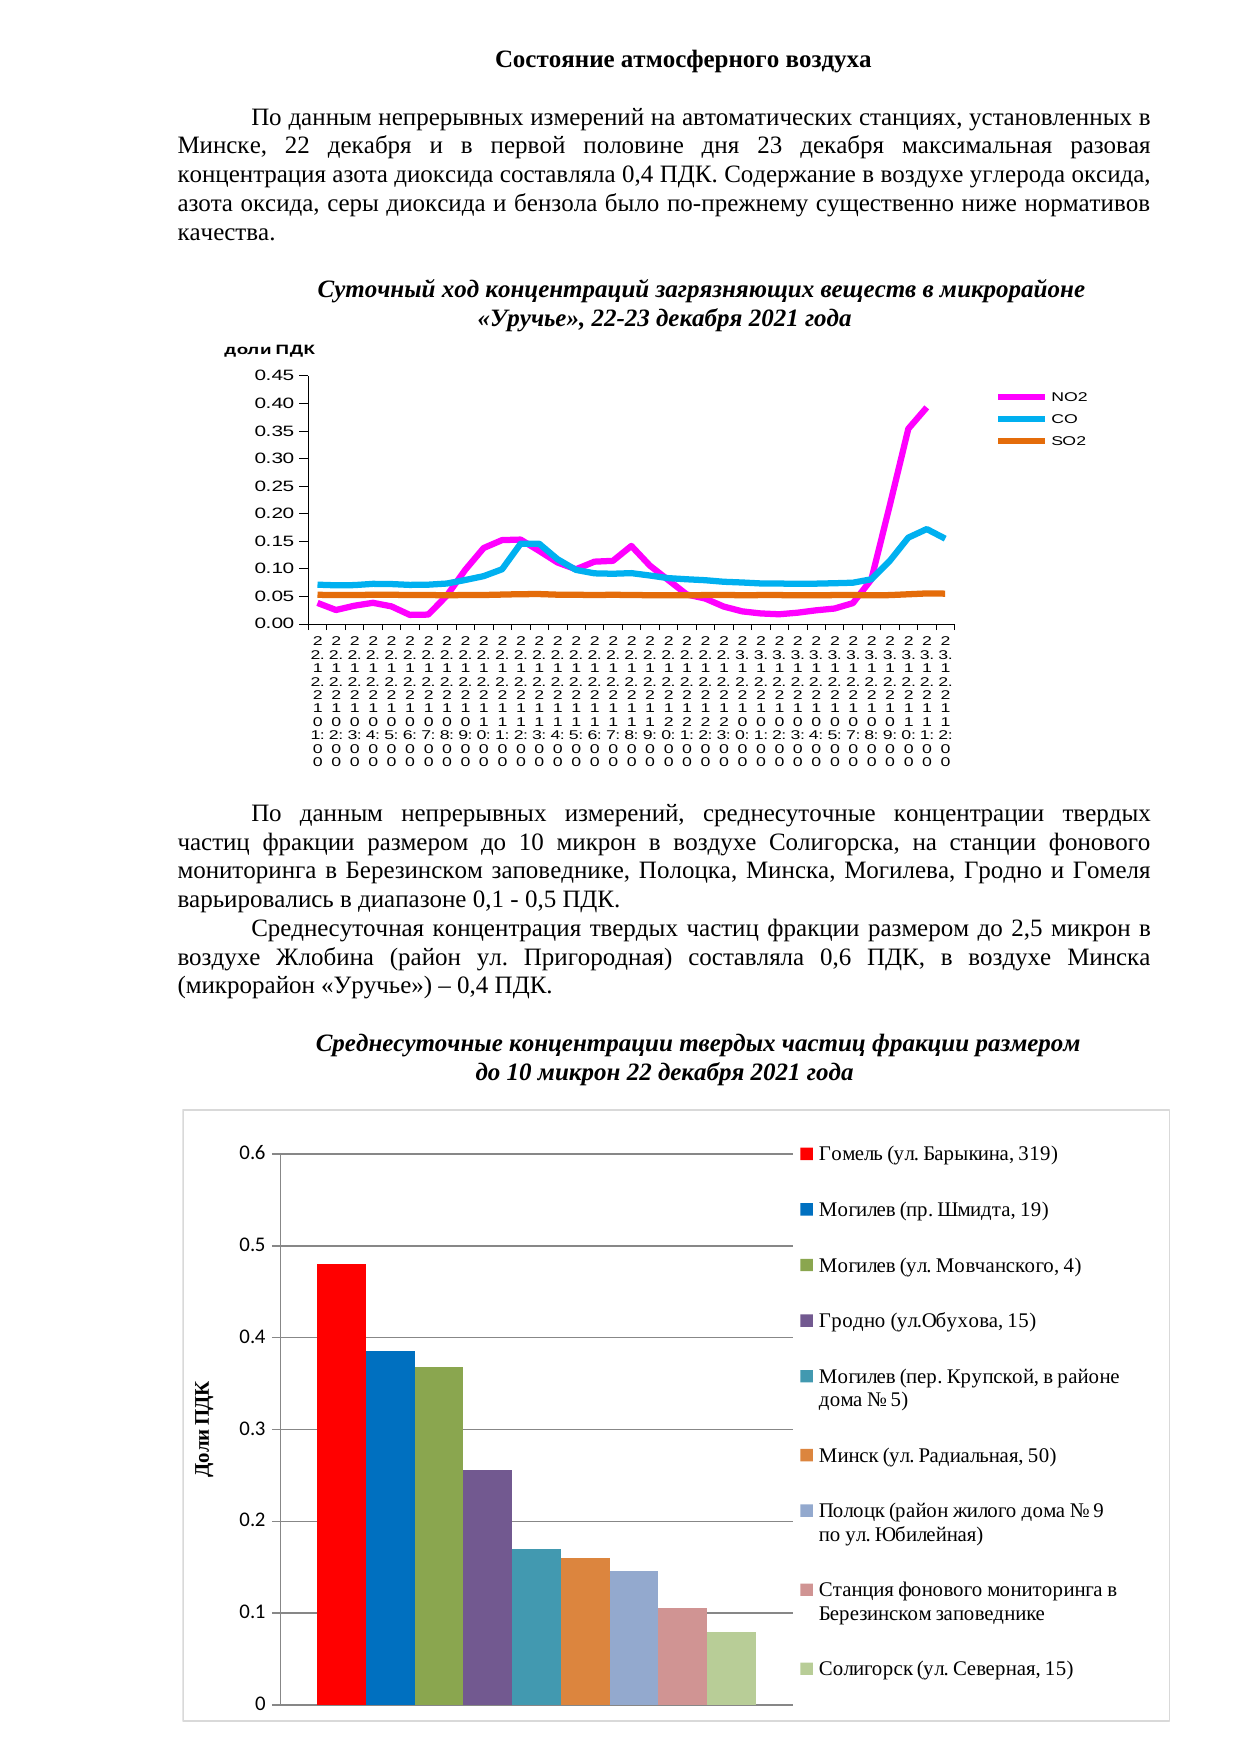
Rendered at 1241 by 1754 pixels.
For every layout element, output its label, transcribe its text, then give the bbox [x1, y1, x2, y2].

title Состояние атмосферного воздуха [177, 44, 1152, 73]
text По данным непрерывных измерений на автоматических станциях, установленных в Минске, 22 декабря и в первой половине дня 23 декабря максимальная разовая концентрация азота диоксида составляла 0,4 ПДК. Содержание в воздухе углерода оксида, азота оксида, серы диоксида и бензола было по-прежнему существенно ниже нормативов качества. [177, 102, 1152, 246]
text «Уручье», 22-23 декабря 2021 года [177, 303, 1152, 332]
text Суточный ход концентраций загрязняющих веществ в микрорайоне [177, 274, 1152, 303]
text Среднесуточные концентрации твердых частиц фракции размером до 10 микрон 22 декабря 2021 года [177, 1028, 1152, 1085]
text Среднесуточная концентрация твердых частиц фракции размером до 2,5 микрон в воздухе Жлобина (район ул. Пригородная) составляла 0,6 ПДК, в воздухе Минска (микрорайон «Уручье») – 0,4 ПДК. [177, 913, 1152, 999]
text По данным непрерывных измерений, среднесуточные концентрации твердых частиц фракции размером до 10 микрон в воздухе Солигорска, на станции фонового мониторинга в Березинском заповеднике, Полоцка, Минска, Могилева, Гродно и Гомеля варьировались в диапазоне 0,1 - 0,5 ПДК. [177, 798, 1152, 913]
